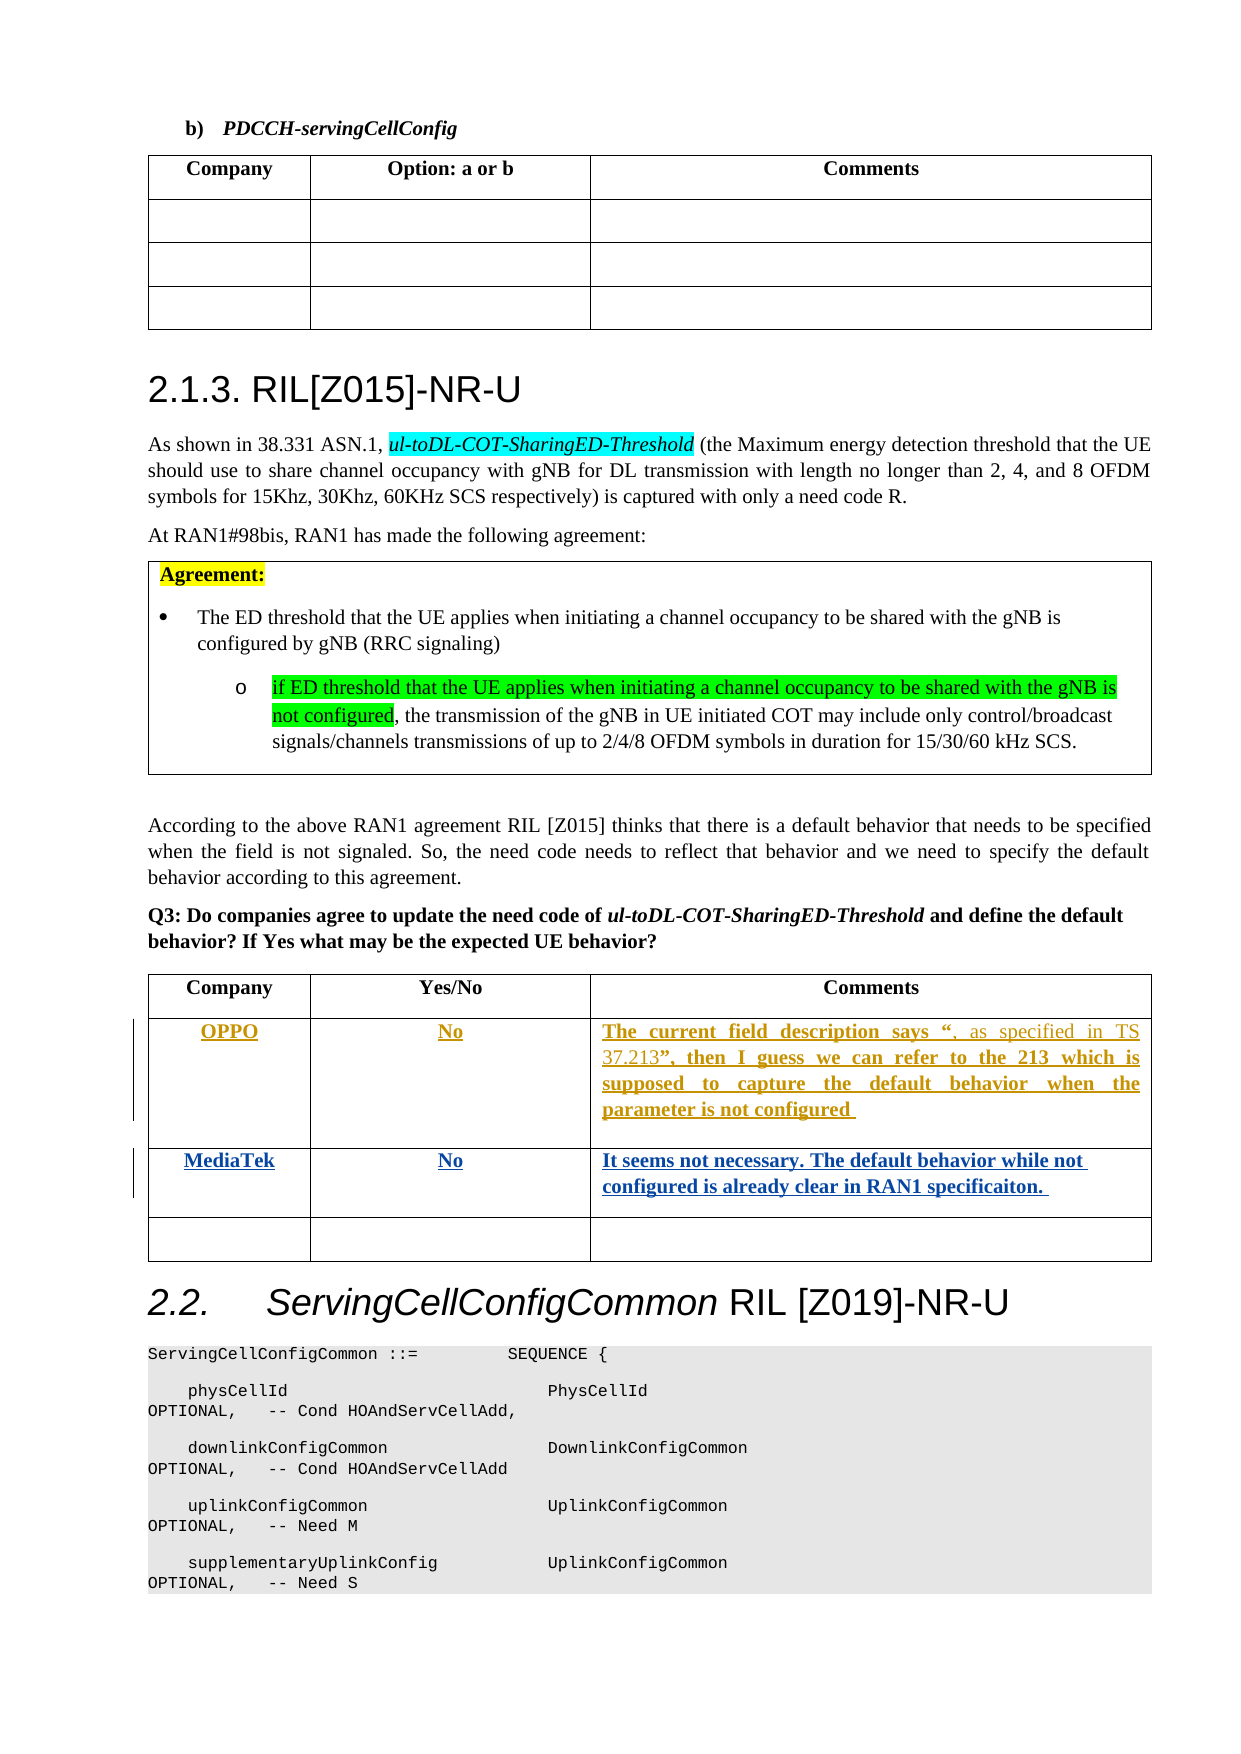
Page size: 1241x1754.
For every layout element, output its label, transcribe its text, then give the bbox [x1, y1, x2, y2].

text physCellId PhysCellId OPTIONAL, -- Cond HOAndServCellAdd, [148, 1383, 1152, 1422]
subtitle RIL[Z015]-NR-U [148, 367, 1152, 410]
subtitle ServingCellConfigCommon RIL [Z019]-NR-U [148, 1280, 1152, 1323]
table_cell [311, 200, 590, 242]
text downlinkConfigCommon DownlinkConfigCommon OPTIONAL, -- Cond HOAndServCellAdd [148, 1440, 1152, 1479]
table_cell [149, 200, 310, 242]
table_cell [311, 1149, 590, 1217]
table_cell [311, 1218, 590, 1261]
table_cell [591, 243, 1151, 286]
table_cell [311, 243, 590, 286]
table_cell [591, 1218, 1151, 1261]
table_cell [149, 243, 310, 286]
table_header Company [149, 975, 310, 1018]
table_header Comments [591, 975, 1151, 1018]
table_header Option: a or b [311, 156, 590, 198]
table_cell [311, 1019, 590, 1147]
table_cell [149, 287, 310, 329]
table_cell [591, 287, 1151, 329]
text As shown in 38.331 ASN.1, ul-toDL-COT-SharingED-Threshold (the Maximum energy detection threshold that the UE should use to share channel occupancy with gNB for DL transmission with length no longer than 2, 4, and 8 OFDM symbols for 15Khz, 30Khz, 60KHz SCS respectively) is captured with only a need code R. [148, 432, 1152, 508]
table_cell [149, 1149, 310, 1217]
table_cell [149, 1218, 310, 1261]
table_cell [591, 1019, 1151, 1147]
text uplinkConfigCommon UplinkConfigCommon OPTIONAL, -- Need M [148, 1497, 1152, 1536]
table_header Comments [591, 156, 1151, 198]
text supplementaryUplinkConfig UplinkConfigCommon OPTIONAL, -- Need S [148, 1554, 1152, 1594]
list PDCCH-servingCellConfig [185, 116, 1152, 140]
table_cell [311, 287, 590, 329]
table_cell [591, 1149, 1151, 1217]
text ServingCellConfigCommon ::= SEQUENCE { [148, 1346, 1152, 1364]
table_cell [149, 1019, 310, 1147]
text At RAN1#98bis, RAN1 has made the following agreement: [148, 523, 1152, 547]
text Q3: Do companies agree to update the need code of ul-toDL-COT-SharingED-Threshold and define the default behavior? If Yes what may be the expected UE behavior? [148, 903, 1152, 953]
text According to the above RAN1 agreement RIL [Z015] thinks that there is a default behavior that needs to be specified when the field is not signaled. So, the need code needs to reflect that behavior and we need to specify the default behavior according to this agreement. [148, 813, 1152, 889]
table_cell [591, 200, 1151, 242]
table_header Yes/No [311, 975, 590, 1018]
table_header Agreement: The ED threshold that the UE applies when initiating a channel occupancy to be shared with the gNB is configured by gNB (RRC signaling) if ED threshold that the UE applies when initiating a channel occupancy to be shared with the gNB is not configured, the transmission of the gNB in UE initiated COT may include only control/broadcast signals/channels transmissions of up to 2/4/8 OFDM symbols in duration for 15/30/60 kHz SCS. [149, 562, 1151, 773]
table_header Company [149, 156, 310, 198]
